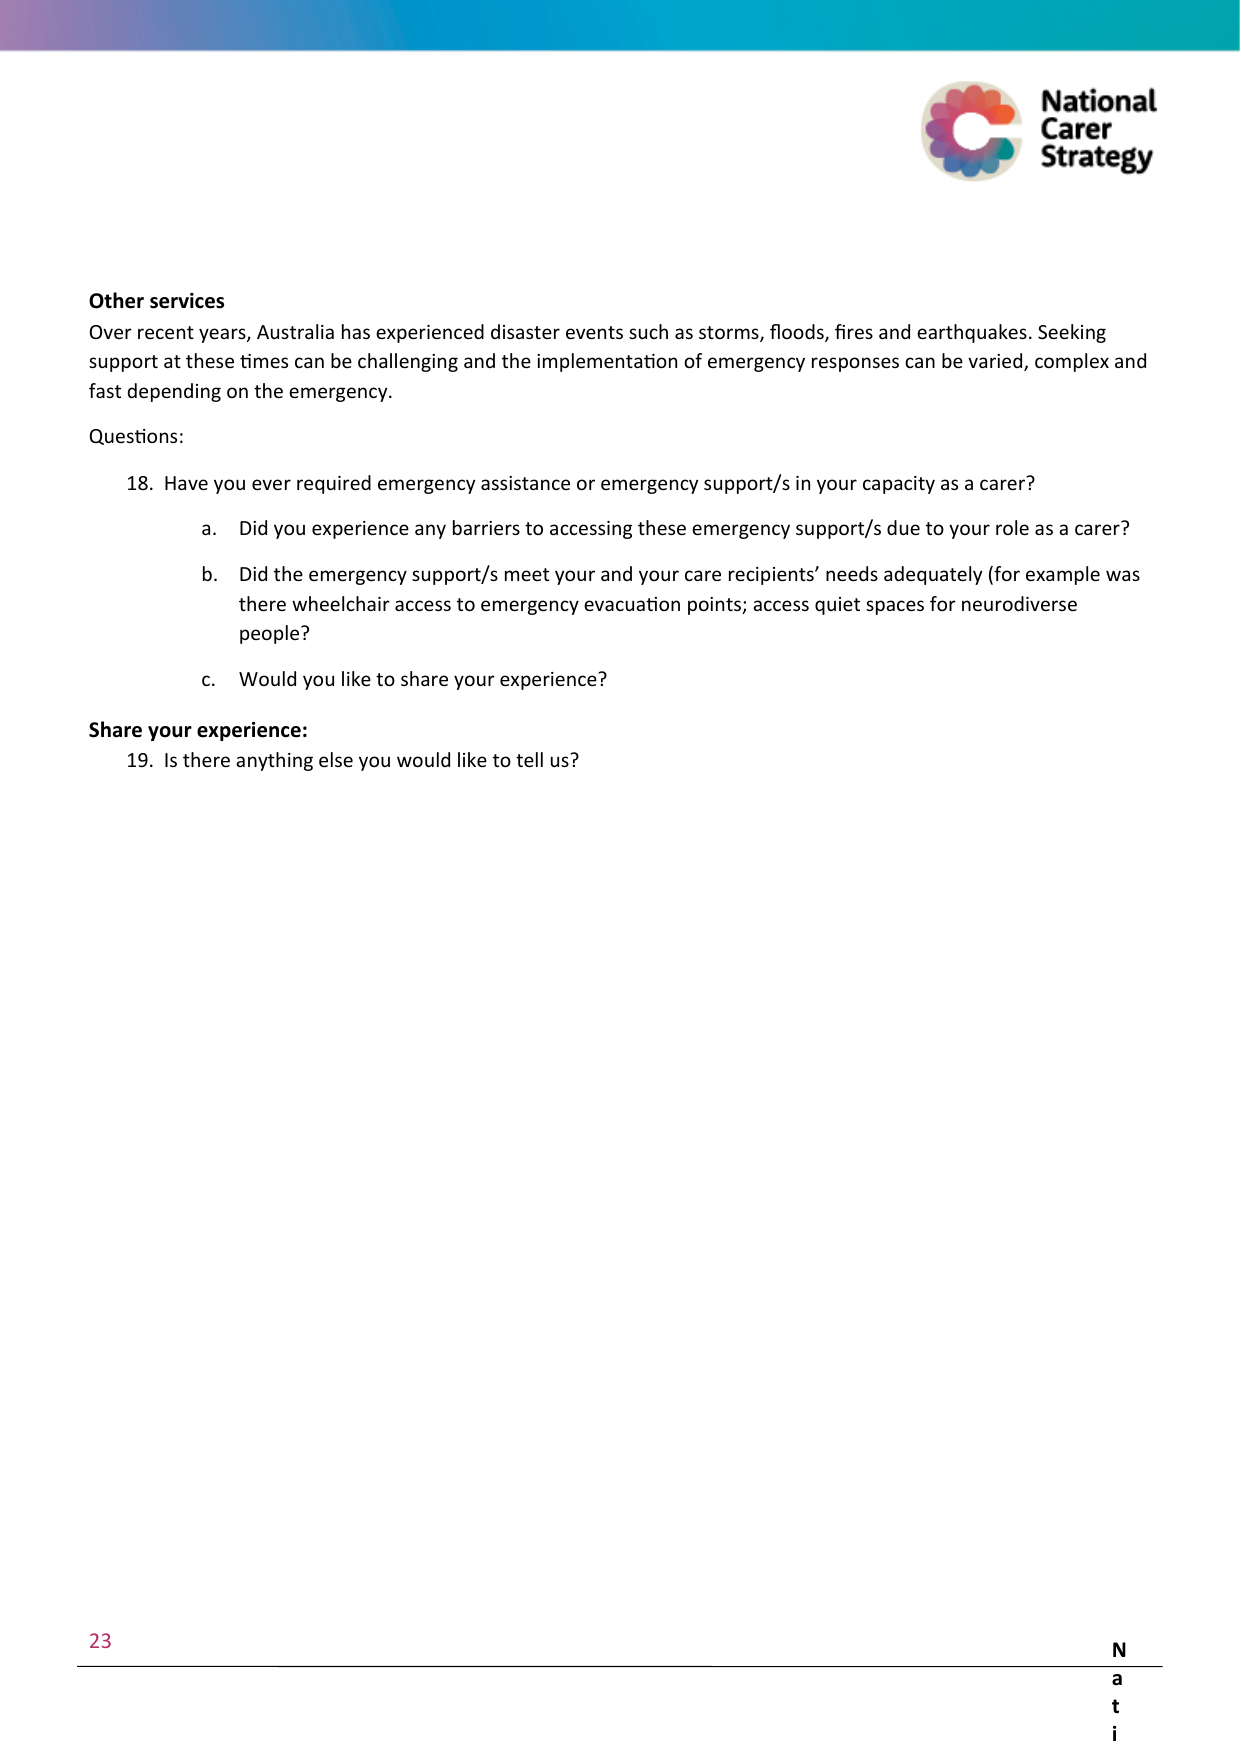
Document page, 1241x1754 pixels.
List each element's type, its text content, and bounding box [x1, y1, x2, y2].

text Over recent years, Australia has experienced disaster events such as storms, floods, fires and earthquakes. Seeking support at these times can be challenging and the implementation of emergency responses can be varied, complex and fast depending on the emergency. [89, 318, 1152, 403]
list Is there anything else you would like to tell us? [126, 747, 1152, 773]
picture [0, 0, 1240, 194]
subtitle Share your experience: [89, 715, 1152, 743]
list Did you experience any barriers to accessing these emergency support/s due to your role as a carer? [201, 514, 1152, 541]
list Did the emergency support/s meet your and your care recipients’ needs adequately (for example was there wheelchair access to emergency evacuation points; access quiet spaces for neurodiverse people? [201, 561, 1152, 646]
text Questions: [89, 423, 1152, 449]
subtitle Other services [89, 287, 1152, 315]
list Would you like to share your experience? [201, 665, 1152, 692]
list Have you ever required emergency assistance or emergency support/s in your capacity as a carer? [126, 469, 1152, 495]
